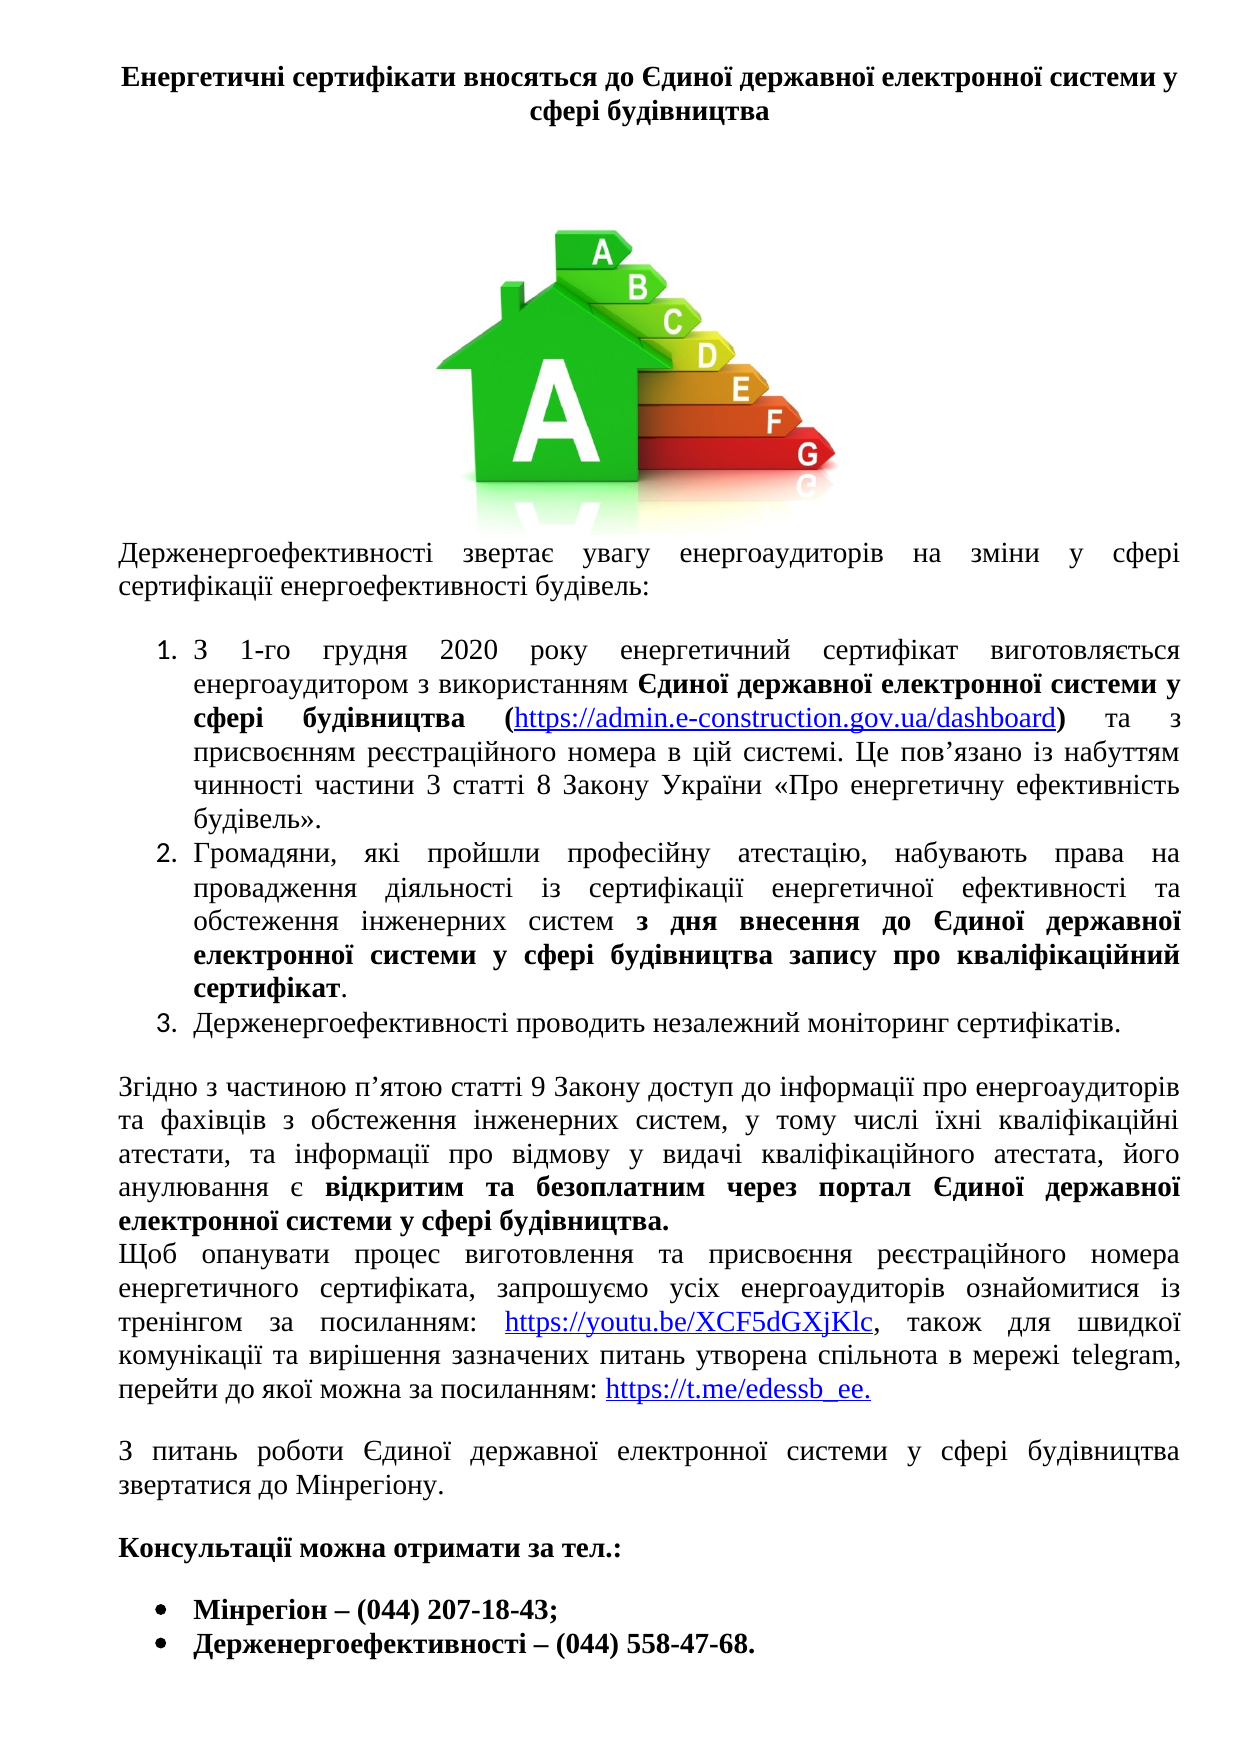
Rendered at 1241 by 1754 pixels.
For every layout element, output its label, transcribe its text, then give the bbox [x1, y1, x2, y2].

text Згідно з частиною п’ятою статті 9 Закону доступ до інформації про енергоаудиторів та фахівців з обстеження інженерних систем, у тому числі їхні кваліфікаційні атестати, та інформації про відмову у видачі кваліфікаційного атестата, його анулювання є відкритим та безоплатним через портал Єдиної державної електронної системи у сфері будівництва. [118, 1127, 1181, 1295]
text Держенергоефективності звертає увагу енергоаудиторів на зміни у сфері сертифікації енергоефективності будівель: [118, 535, 1181, 602]
text Енергетичні сертифікати вносяться до Єдиної державної електронної системи у сфері будівництва [118, 59, 1181, 126]
list Держенергоефективності проводить незалежний моніторинг сертифікатів. [156, 1062, 1181, 1098]
text З питань роботи Єдиної державної електронної системи у сфері будівництва звертатися до Мінрегіону. [118, 1492, 1181, 1559]
text Щоб опанувати процес виготовлення та присвоєння реєстраційного номера енергетичного сертифіката, запрошуємо усіх енергоаудиторів ознайомитися із тренінгом за посиланням: https://youtu.be/XCF5dGXjKlc, також для швидкої комунікації та вирішення зазначених питань утворена спільнота в мережі telegram, перейти до якої можна за посиланням: https://t.me/edessb_ee. [118, 1295, 1181, 1463]
list З 1-го грудня 2020 року енергетичний сертифікат виготовляється енергоаудитором з використанням Єдиної державної електронної системи у сфері будівництва (https://admin.e-construction.gov.ua/dashboard) та з присвоєнням реєстраційного номера в цій системі. Це пов’язано із набуттям чинності частини 3 статті 8 Закону України «Про енергетичну ефективність будівель». [156, 631, 1181, 834]
list Громадяни, які пройшли професійну атестацію, набувають права на провадження діяльності із сертифікації енергетичної ефективності та обстеження інженерних систем з дня внесення до Єдиної державної електронної системи у сфері будівництва запису про кваліфікаційний сертифікат. [156, 863, 1181, 1033]
picture [399, 159, 900, 535]
text Консультації можна отримати за тел.: [118, 1588, 1181, 1622]
